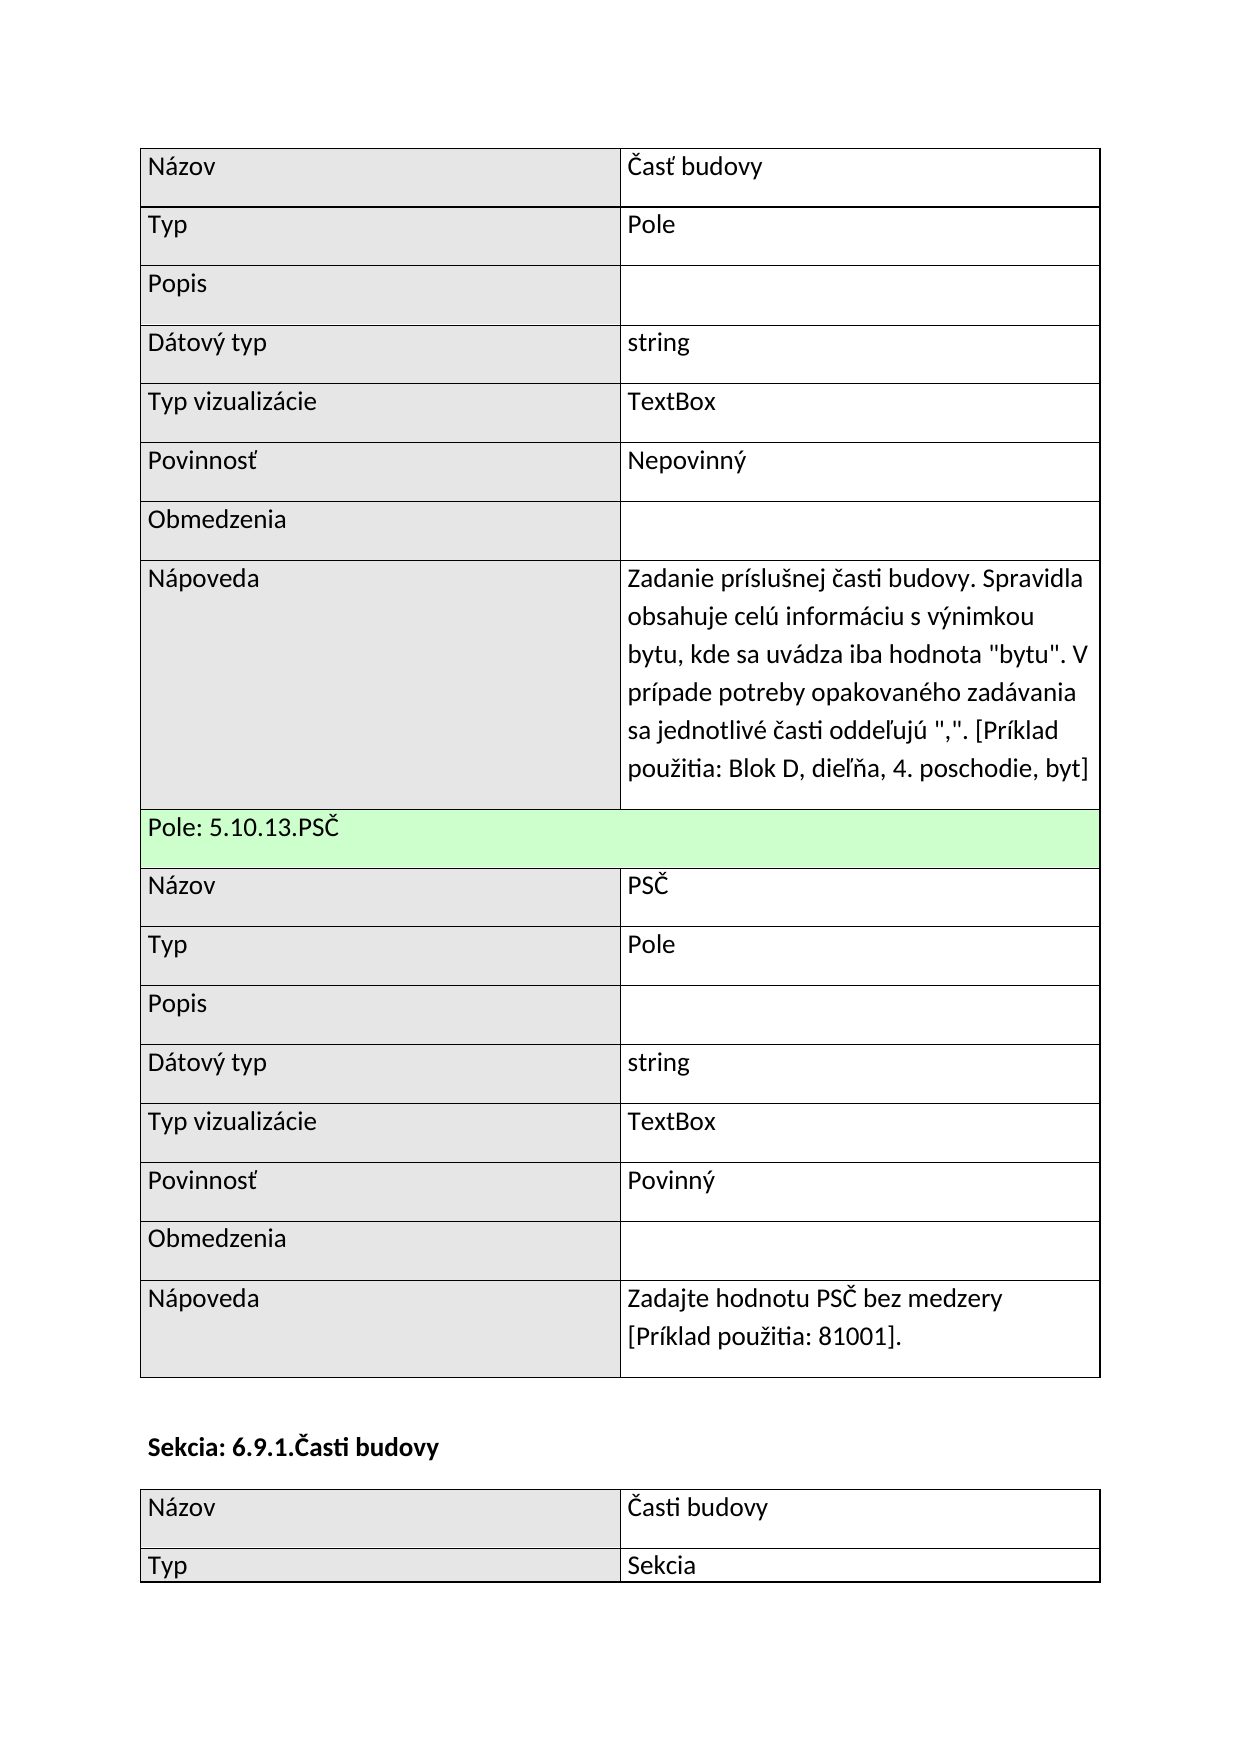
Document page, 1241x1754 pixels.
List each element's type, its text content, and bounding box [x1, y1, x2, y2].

table_cell Typ vizualizácie [141, 1104, 620, 1162]
table_cell Názov [141, 869, 620, 926]
table_cell Povinný [621, 1163, 1099, 1221]
text Sekcia: 6.9.1.Časti budovy [148, 1430, 1093, 1463]
table_cell [621, 1222, 1099, 1280]
table_cell Typ [141, 208, 620, 265]
table_cell [621, 502, 1099, 560]
table_cell Zadanie príslušnej časti budovy. Spravidla obsahuje celú informáciu s výnimkou bytu, kde sa uvádza iba hodnota "bytu". V prípade potreby opakovaného zadávania sa jednotlivé časti oddeľujú ",". [Príklad použitia: Blok D, dieľňa, 4. poschodie, byt] [621, 561, 1099, 809]
table_cell Pole: 5.10.13.PSČ [141, 810, 1099, 867]
table_cell TextBox [621, 1104, 1099, 1162]
table_cell Popis [141, 266, 620, 324]
table_header Názov [141, 1490, 620, 1547]
table_cell TextBox [621, 384, 1099, 442]
table_header Časti budovy [621, 1490, 1099, 1547]
table_cell Typ vizualizácie [141, 384, 620, 442]
table_cell Povinnosť [141, 443, 620, 501]
table_cell [621, 986, 1099, 1044]
table_cell Dátový typ [141, 326, 620, 383]
table_cell string [621, 1045, 1099, 1103]
table_cell Typ [141, 927, 620, 985]
table_cell Nepovinný [621, 443, 1099, 501]
table_cell Sekcia [621, 1549, 1099, 1581]
table_cell Pole [621, 927, 1099, 985]
table_cell string [621, 326, 1099, 383]
table_cell Dátový typ [141, 1045, 620, 1103]
table_cell Nápoveda [141, 561, 620, 809]
table_cell Časť budovy [621, 149, 1099, 206]
table_cell Názov [141, 149, 620, 206]
table_cell [621, 266, 1099, 324]
table_cell Nápoveda [141, 1281, 620, 1377]
table_cell Obmedzenia [141, 1222, 620, 1280]
table_cell Obmedzenia [141, 502, 620, 560]
table_cell Zadajte hodnotu PSČ bez medzery [Príklad použitia: 81001]. [621, 1281, 1099, 1377]
table_cell Povinnosť [141, 1163, 620, 1221]
table_cell Popis [141, 986, 620, 1044]
table_cell Pole [621, 208, 1099, 265]
table_cell PSČ [621, 869, 1099, 926]
table_cell Typ [141, 1549, 620, 1581]
